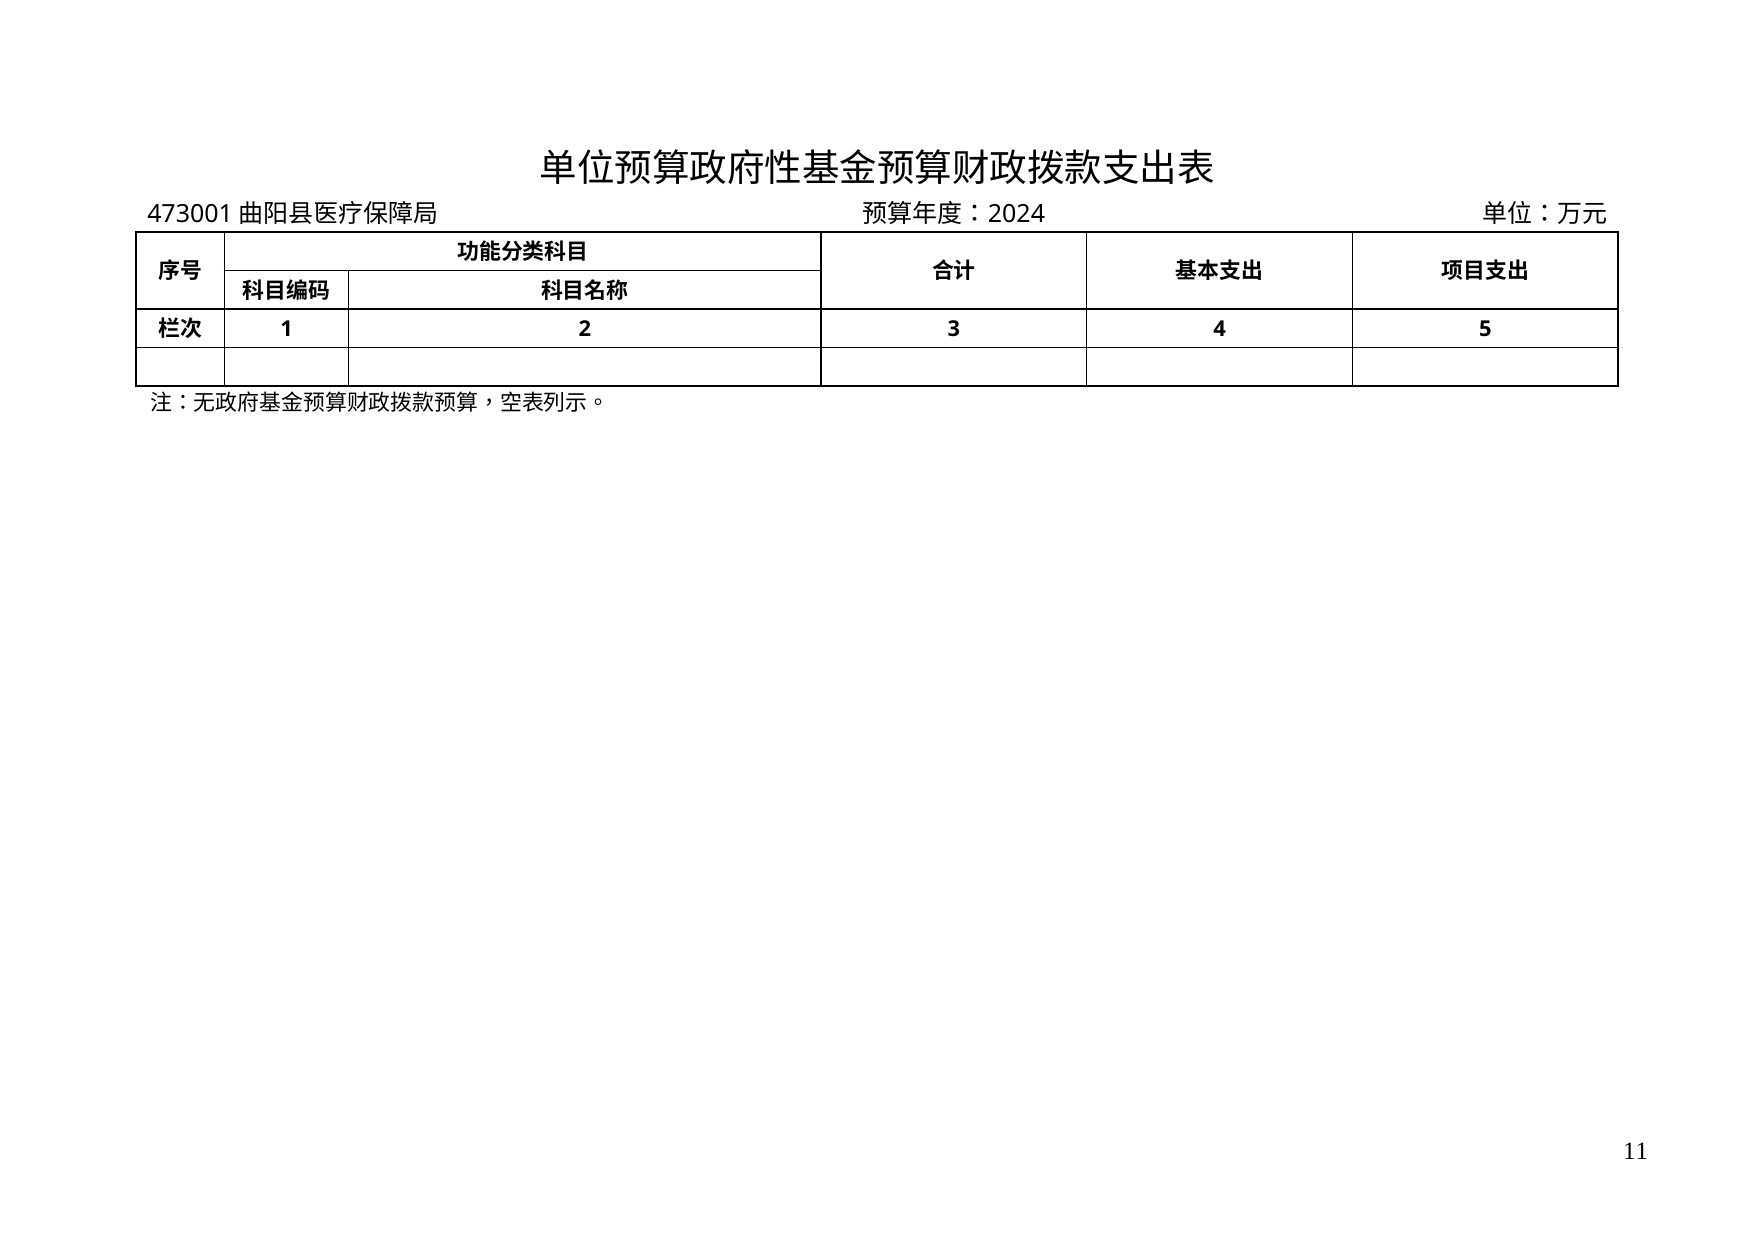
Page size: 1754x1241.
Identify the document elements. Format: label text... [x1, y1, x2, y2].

table_cell [1353, 348, 1617, 385]
table_cell 3 [822, 310, 1086, 347]
table_cell 科目编码 [225, 271, 348, 308]
table_cell 合计 [822, 233, 1086, 308]
table_cell 5 [1353, 310, 1617, 347]
table_cell [349, 348, 820, 385]
table_cell 2 [349, 310, 820, 347]
table_cell 科目名称 [349, 271, 820, 308]
table_cell 项目支出 [1353, 233, 1617, 308]
text 单位预算政府性基金预算财政拨款支出表 [106, 142, 1648, 193]
table_cell 基本支出 [1087, 233, 1352, 308]
table_header 单位：万元 [1087, 195, 1617, 231]
table_cell [1087, 348, 1352, 385]
table_cell 功能分类科目 [225, 233, 820, 270]
text 注：无政府基金预算财政拨款预算，空表列示。 [106, 387, 1648, 416]
table_cell 序号 [137, 233, 224, 308]
table_cell [137, 348, 224, 385]
table_header 预算年度：2024 [822, 195, 1086, 231]
table_cell [822, 348, 1086, 385]
table_cell 4 [1087, 310, 1352, 347]
table_header 473001曲阳县医疗保障局 [137, 195, 820, 231]
table_cell [225, 348, 348, 385]
table_cell 栏次 [137, 310, 224, 347]
table_cell 1 [225, 310, 348, 347]
